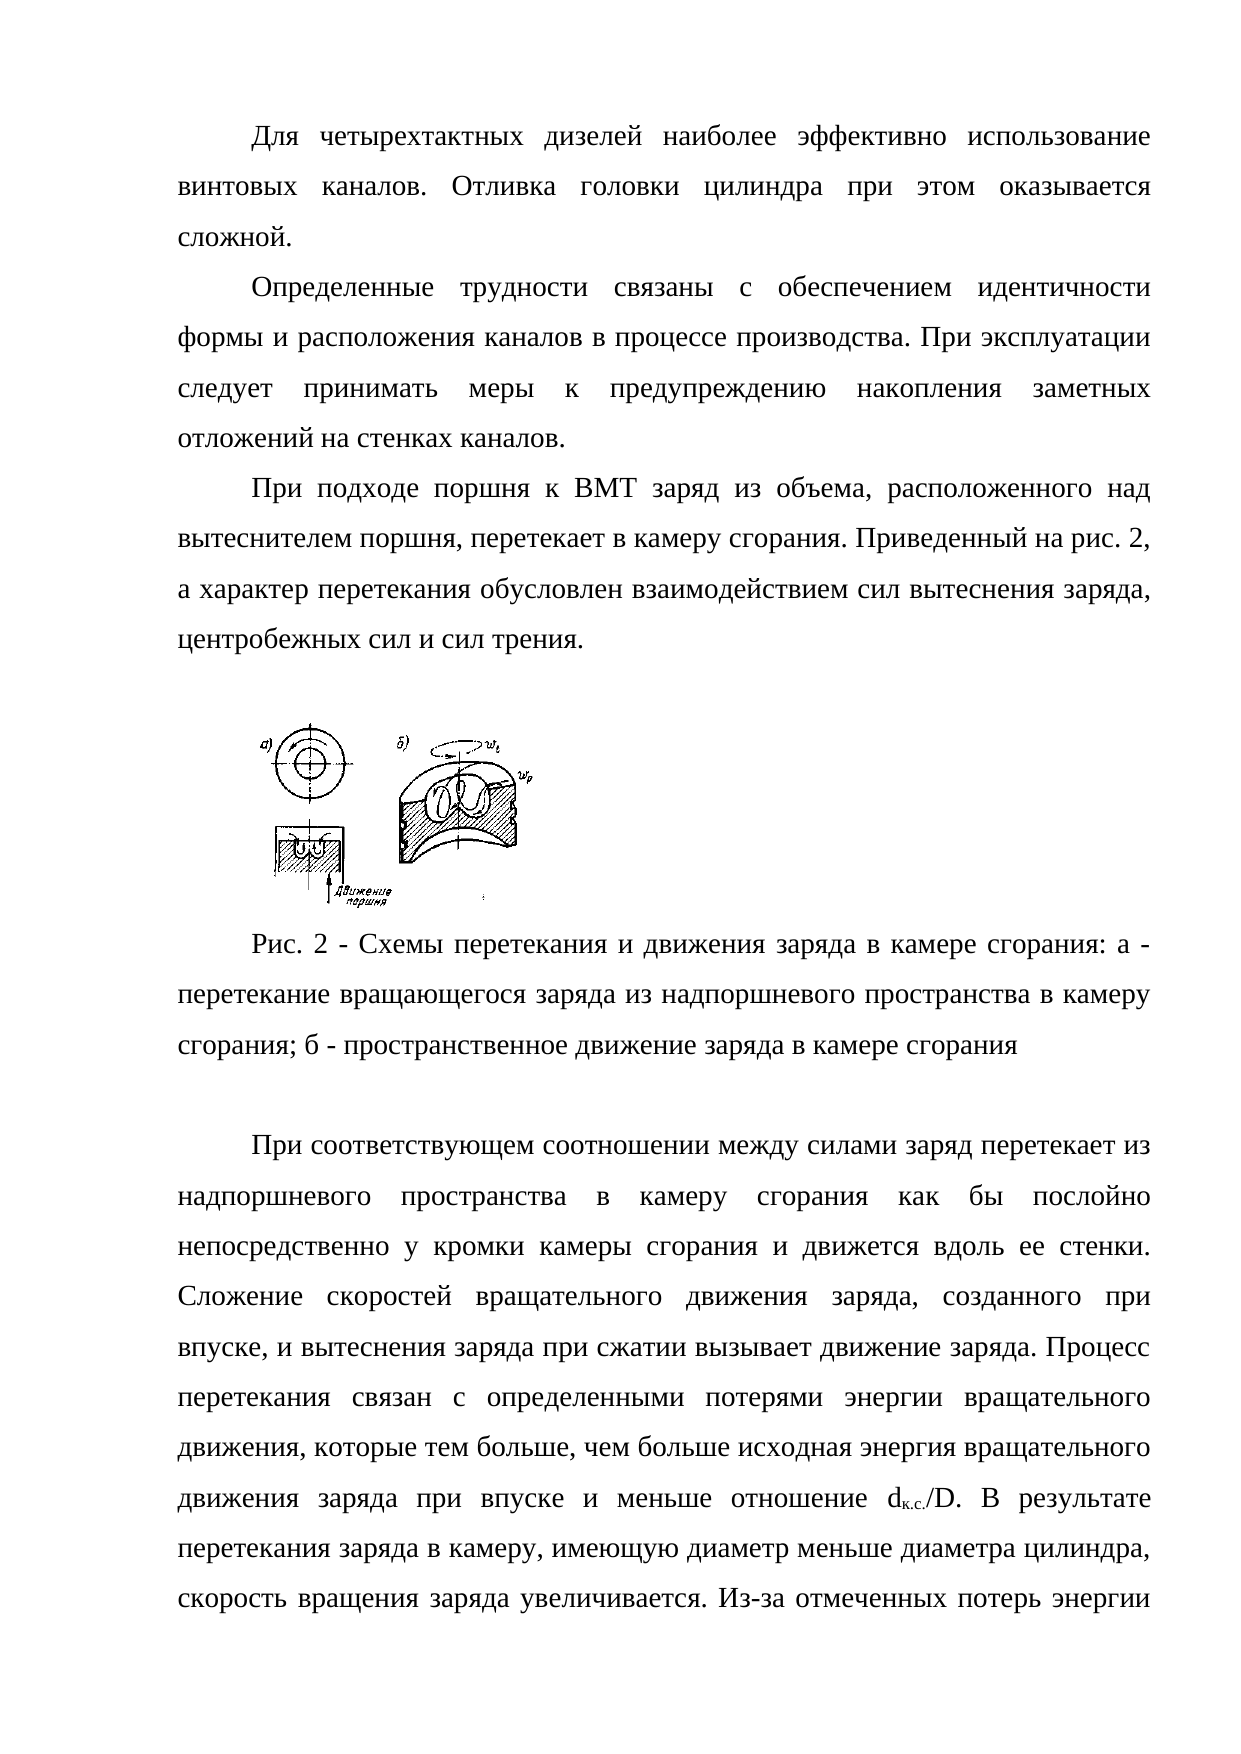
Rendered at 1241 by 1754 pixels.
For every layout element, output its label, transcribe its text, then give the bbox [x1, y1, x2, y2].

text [177, 1127, 1152, 1614]
text Рис. 2 - Схемы перетекания и движения заряда в камере сгорания: а - перетекание вращающегося заряда из надпоршневого пространства в камеру сгорания; б - пространственное движение заряда в камере сгорания [177, 926, 1152, 1060]
text Определенные трудности связаны с обеспечением идентичности формы и расположения каналов в процессе производства. При эксплуатации следует принимать меры к предупреждению накопления заметных отложений на стенках каналов. [177, 269, 1152, 453]
text Для четырехтактных дизелей наиболее эффективно использование винтовых каналов. Отливка головки цилиндра при этом оказывается сложной. [177, 118, 1152, 252]
text При подходе поршня к ВМТ заряд из объема, расположенного над вытеснителем поршня, перетекает в камеру сгорания. Приведенный на рис. 2, а характер перетекания обусловлен взаимодействием сил вытеснения заряда, центробежных сил и сил трения. [177, 470, 1152, 655]
picture [255, 721, 535, 910]
